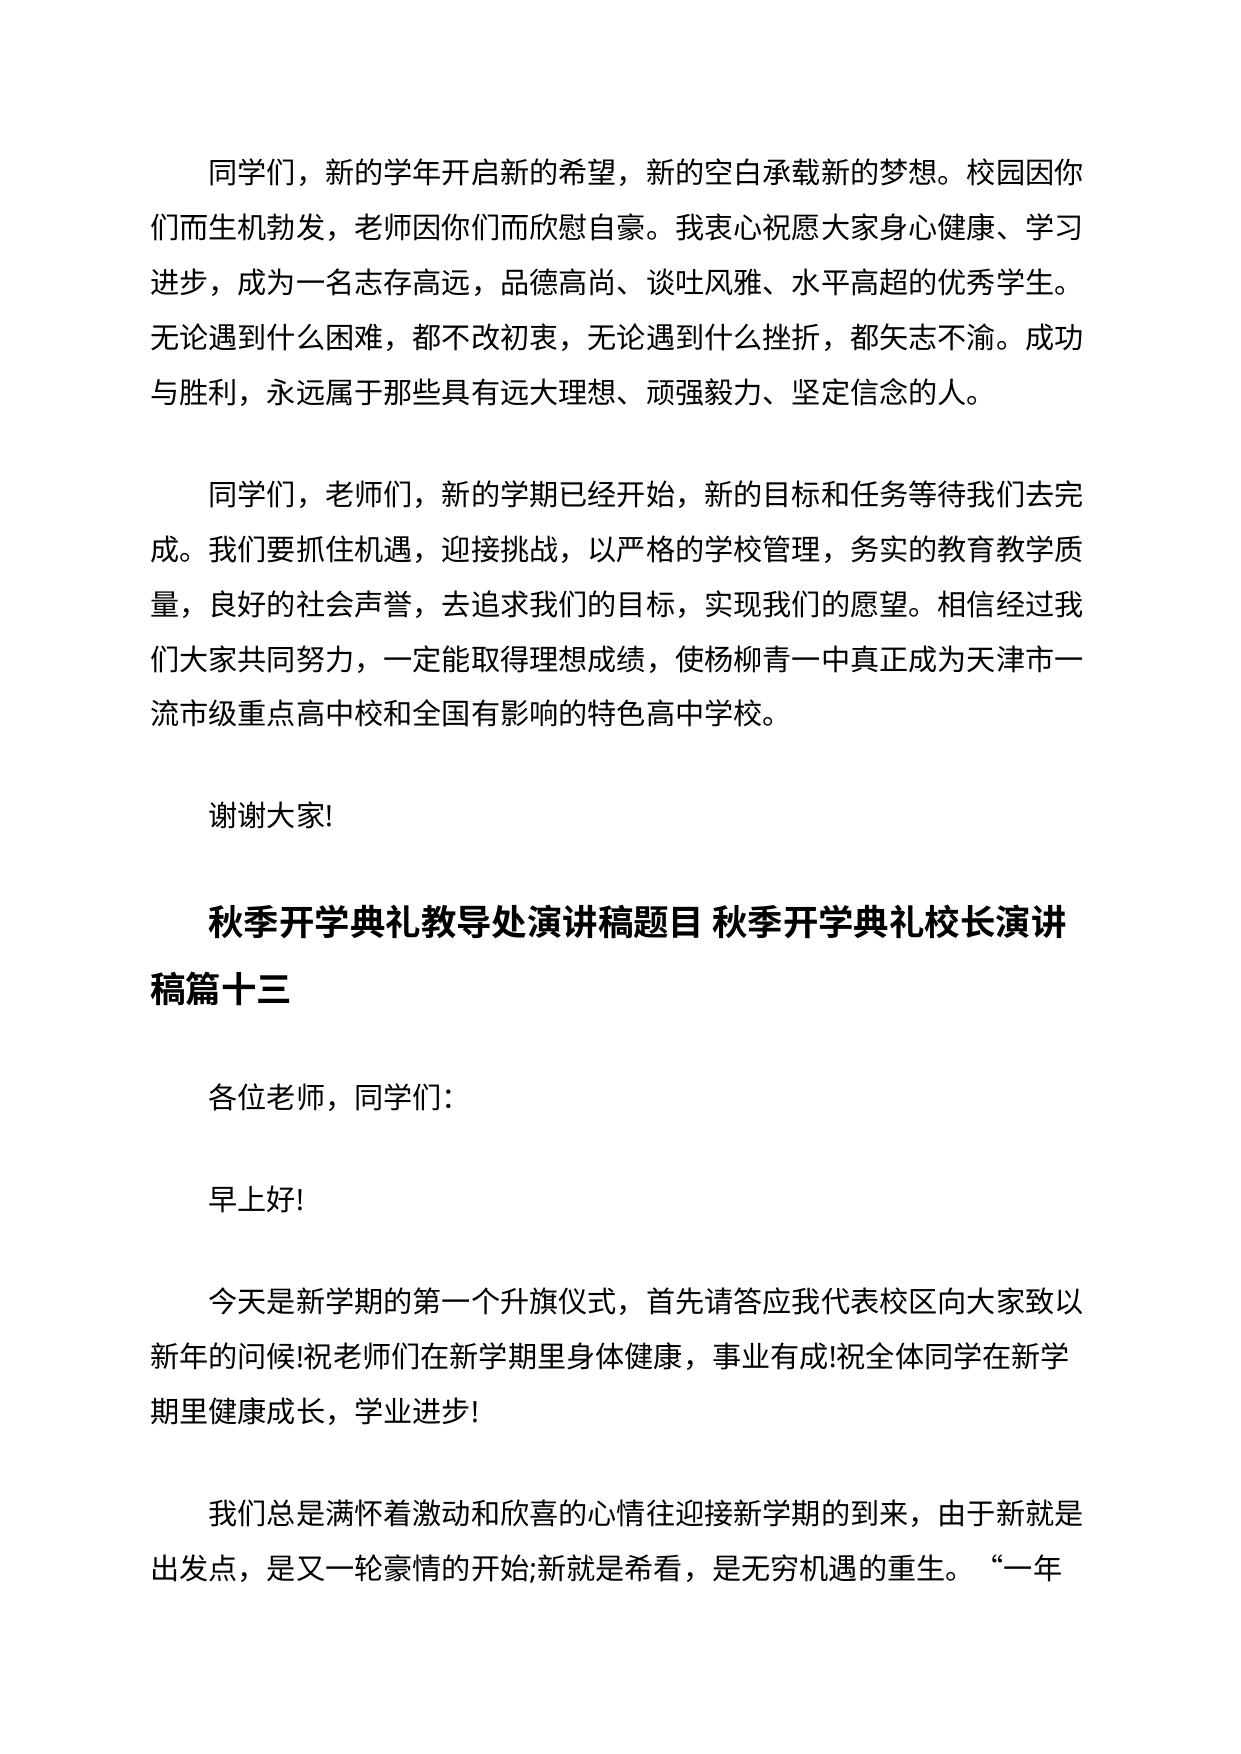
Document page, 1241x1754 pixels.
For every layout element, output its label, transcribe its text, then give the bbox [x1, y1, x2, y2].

text 同学们，新的学年开启新的希望，新的空白承载新的梦想。校园因你们而生机勃发，老师因你们而欣慰自豪。我衷心祝愿大家身心健康、学习进步，成为一名志存高远，品德高尚、谈吐风雅、水平高超的优秀学生。无论遇到什么困难，都不改初衷，无论遇到什么挫折，都矢志不渝。成功与胜利，永远属于那些具有远大理想、顽强毅力、坚定信念的人。 [150, 150, 1090, 412]
text 各位老师，同学们： [150, 1075, 1090, 1117]
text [150, 1490, 1090, 1588]
text 谢谢大家! [150, 793, 1090, 835]
text 秋季开学典礼教导处演讲稿题目 秋季开学典礼校长演讲稿篇十三 [150, 895, 1090, 1012]
text 同学们，老师们，新的学期已经开始，新的目标和任务等待我们去完成。我们要抓住机遇，迎接挑战，以严格的学校管理，务实的教育教学质量，良好的社会声誉，去追求我们的目标，实现我们的愿望。相信经过我们大家共同努力，一定能取得理想成绩，使杨柳青一中真正成为天津市一流市级重点高中校和全国有影响的特色高中学校。 [150, 471, 1090, 733]
text 早上好! [150, 1176, 1090, 1219]
text 今天是新学期的第一个升旗仪式，首先请答应我代表校区向大家致以新年的问候!祝老师们在新学期里身体健康，事业有成!祝全体同学在新学期里健康成长，学业进步! [150, 1278, 1090, 1431]
